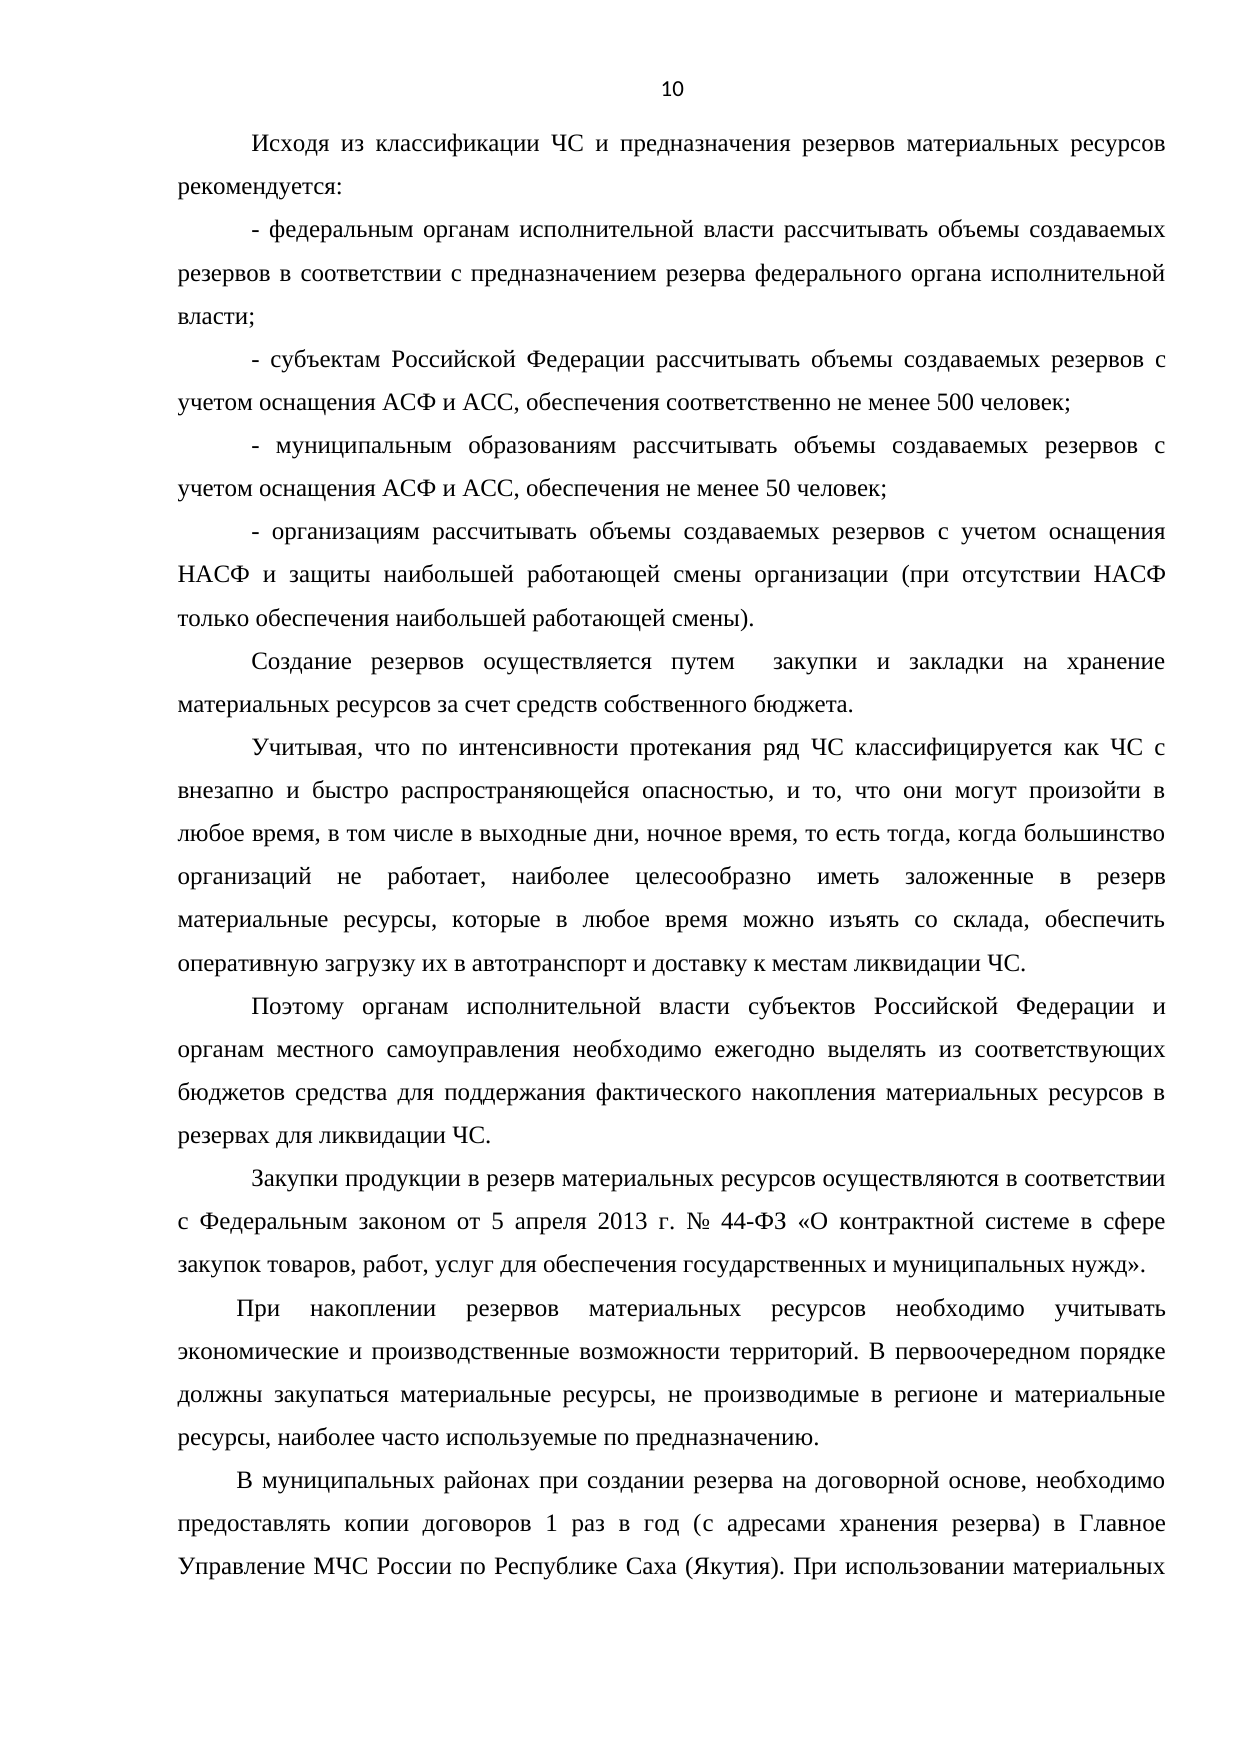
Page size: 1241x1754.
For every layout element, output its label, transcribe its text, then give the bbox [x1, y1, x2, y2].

text - федеральным органам исполнительной власти рассчитывать объемы создаваемых резервов в соответствии с предназначением резерва федерального органа исполнительной власти; [177, 214, 1167, 329]
text Поэтому органам исполнительной власти субъектов Российской Федерации и органам местного самоуправления необходимо ежегодно выделять из соответствующих бюджетов средства для поддержания фактического накопления материальных ресурсов в резервах для ликвидации ЧС. [177, 991, 1167, 1149]
text Учитывая, что по интенсивности протекания ряд ЧС классифицируется как ЧС с внезапно и быстро распространяющейся опасностью, и то, что они могут произойти в любое время, в том числе в выходные дни, ночное время, то есть тогда, когда большинство организаций не работает, наиболее целесообразно иметь заложенные в резерв материальные ресурсы, которые в любое время можно изъять со склада, обеспечить оперативную загрузку их в автотранспорт и доставку к местам ликвидации ЧС. [177, 732, 1167, 976]
text Закупки продукции в резерв материальных ресурсов осуществляются в соответствии с Федеральным законом от 5 апреля 2013 г. № 44-ФЗ «О контрактной системе в сфере закупок товаров, работ, услуг для обеспечения государственных и муниципальных нужд». [177, 1163, 1167, 1278]
text Создание резервов осуществляется путем закупки и закладки на хранение материальных ресурсов за счет средств собственного бюджета. [177, 646, 1167, 718]
text - организациям рассчитывать объемы создаваемых резервов с учетом оснащения НАСФ и защиты наибольшей работающей смены организации (при отсутствии НАСФ только обеспечения наибольшей работающей смены). [177, 516, 1167, 631]
text При накоплении резервов материальных ресурсов необходимо учитывать экономические и производственные возможности территорий. В первоочередном порядке должны закупаться материальные ресурсы, не производимые в регионе и материальные ресурсы, наиболее часто используемые по предназначению. [177, 1293, 1167, 1451]
text Исходя из классификации ЧС и предназначения резервов материальных ресурсов рекомендуется: [177, 128, 1167, 200]
text - муниципальным образованиям рассчитывать объемы создаваемых резервов с учетом оснащения АСФ и АСС, обеспечения не менее 50 человек; [177, 430, 1167, 502]
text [177, 1465, 1167, 1580]
text - субъектам Российской Федерации рассчитывать объемы создаваемых резервов с учетом оснащения АСФ и АСС, обеспечения соответственно не менее 500 человек; [177, 344, 1167, 416]
